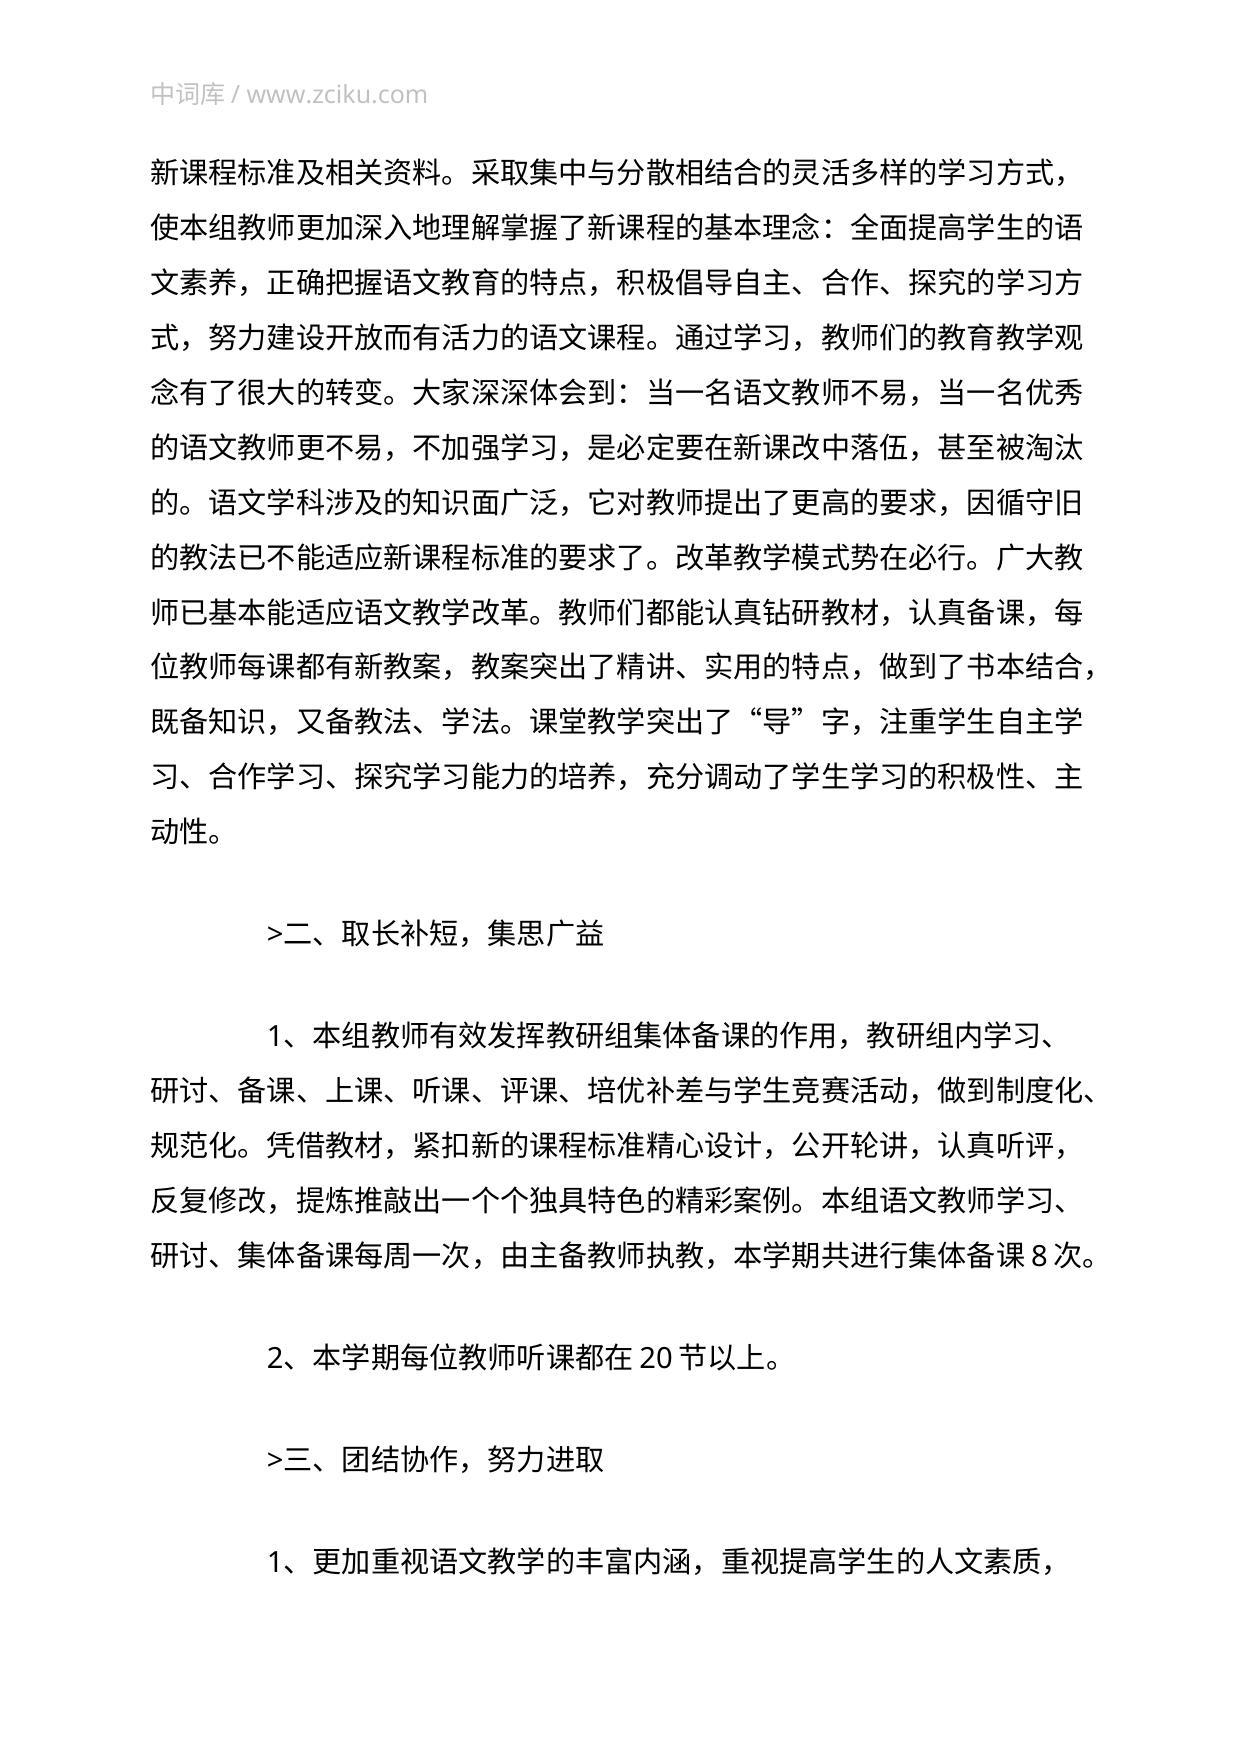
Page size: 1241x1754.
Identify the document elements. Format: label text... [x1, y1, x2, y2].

text >三、团结协作，努力进取 [150, 1436, 1090, 1478]
text >二、取长补短，集思广益 [150, 911, 1090, 953]
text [150, 150, 1090, 851]
text 1、本组教师有效发挥教研组集体备课的作用，教研组内学习、研讨、备课、上课、听课、评课、培优补差与学生竞赛活动，做到制度化、规范化。凭借教材，紧扣新的课程标准精心设计，公开轮讲，认真听评，反复修改，提炼推敲出一个个独具特色的精彩案例。本组语文教师学习、研讨、集体备课每周一次，由主备教师执教，本学期共进行集体备课8次。 [150, 1012, 1090, 1274]
text 2、本学期每位教师听课都在20节以上。 [150, 1334, 1090, 1377]
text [150, 1538, 1090, 1581]
